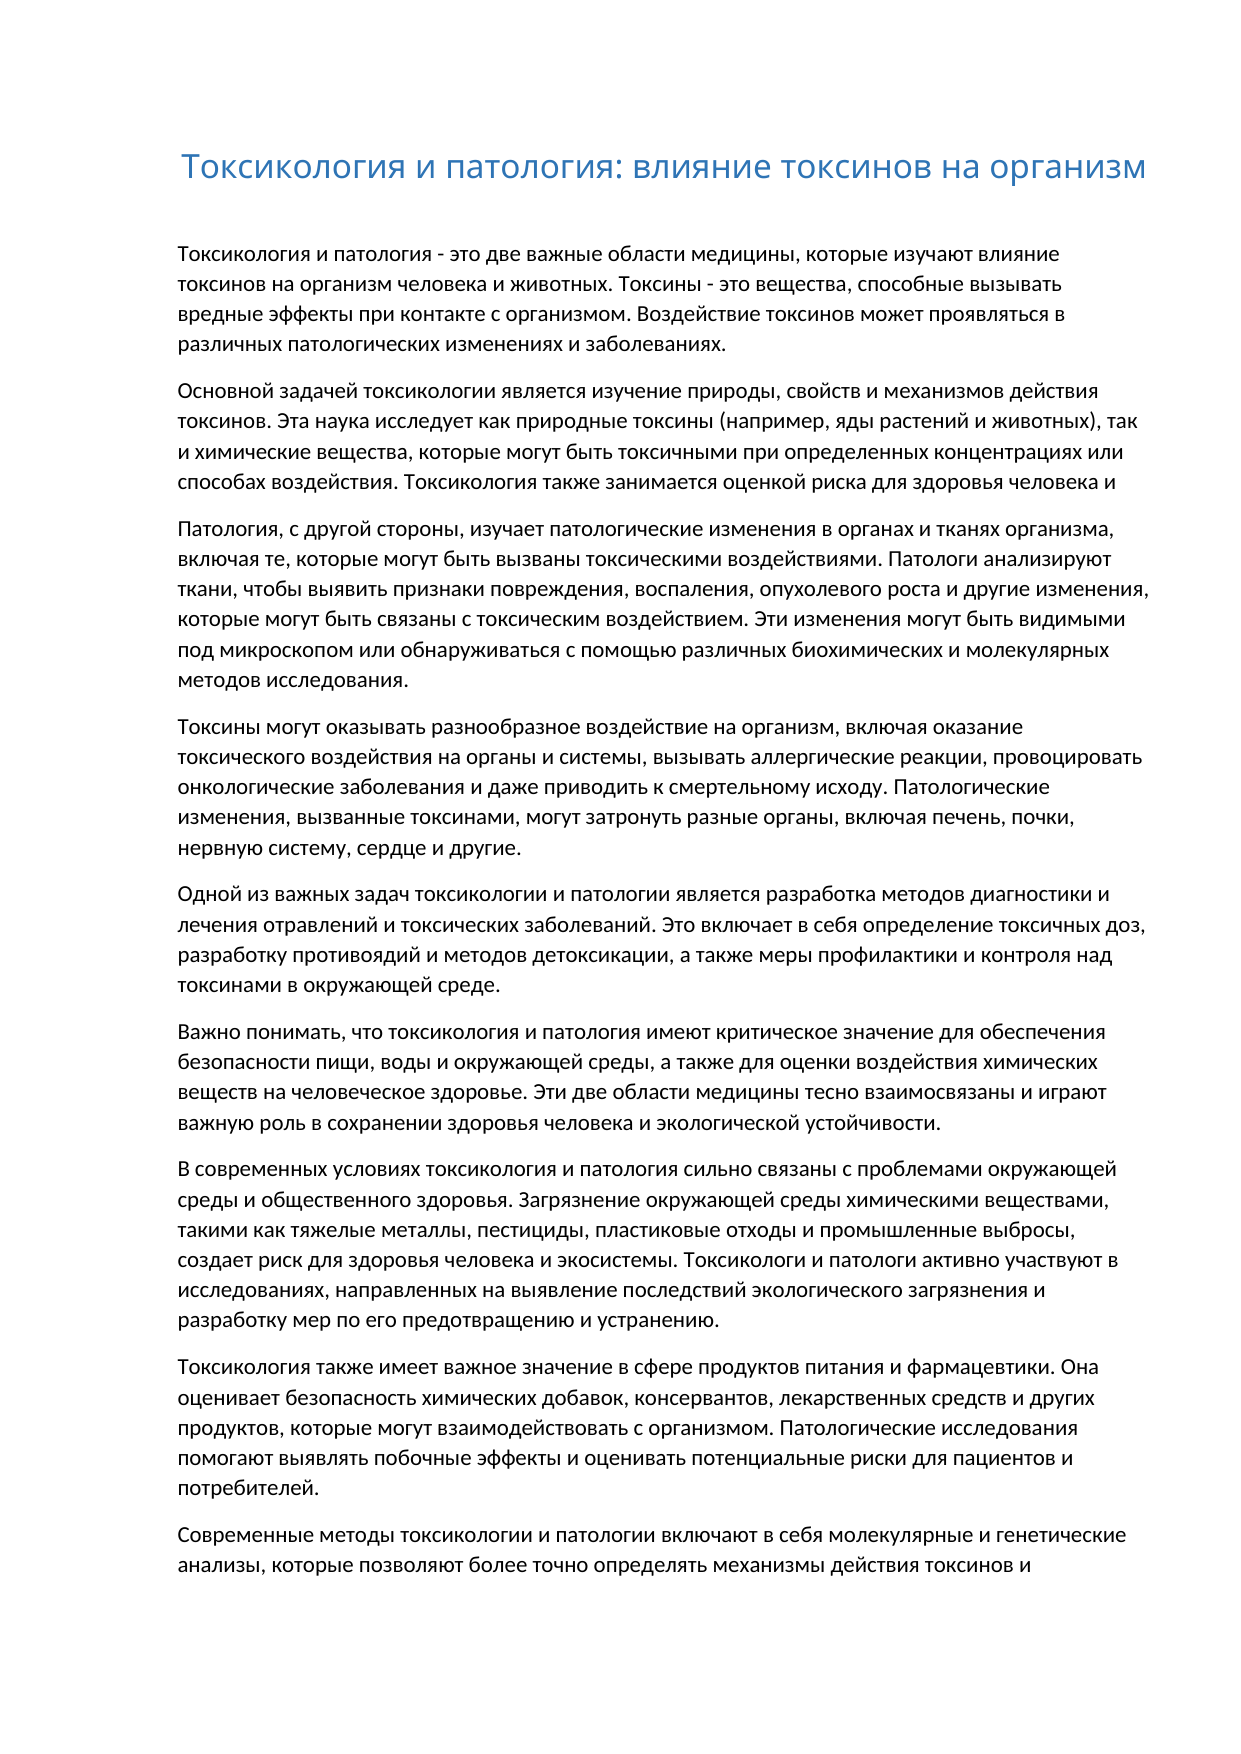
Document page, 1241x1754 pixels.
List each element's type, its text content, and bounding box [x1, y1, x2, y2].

text Важно понимать, что токсикология и патология имеют критическое значение для обеспечения безопасности пищи, воды и окружающей среды, а также для оценки воздействия химических веществ на человеческое здоровье. Эти две области медицины тесно взаимосвязаны и играют важную роль в сохранении здоровья человека и экологической устойчивости. [177, 1017, 1152, 1136]
text Токсикология также имеет важное значение в сфере продуктов питания и фармацевтики. Она оценивает безопасность химических добавок, консервантов, лекарственных средств и других продуктов, которые могут взаимодействовать с организмом. Патологические исследования помогают выявлять побочные эффекты и оценивать потенциальные риски для пациентов и потребителей. [177, 1352, 1152, 1501]
text Патология, с другой стороны, изучает патологические изменения в органах и тканях организма, включая те, которые могут быть вызваны токсическими воздействиями. Патологи анализируют ткани, чтобы выявить признаки повреждения, воспаления, опухолевого роста и другие изменения, которые могут быть связаны с токсическим воздействием. Эти изменения могут быть видимыми под микроскопом или обнаруживаться с помощью различных биохимических и молекулярных методов исследования. [177, 514, 1152, 693]
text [177, 1520, 1152, 1578]
text Токсины могут оказывать разнообразное воздействие на организм, включая оказание токсического воздействия на органы и системы, вызывать аллергические реакции, провоцировать онкологические заболевания и даже приводить к смертельному исходу. Патологические изменения, вызванные токсинами, могут затронуть разные органы, включая печень, почки, нервную систему, сердце и другие. [177, 712, 1152, 861]
subtitle Токсикология и патология: влияние токсинов на организм [177, 143, 1152, 188]
text Основной задачей токсикологии является изучение природы, свойств и механизмов действия токсинов. Эта наука исследует как природные токсины (например, яды растений и животных), так и химические вещества, которые могут быть токсичными при определенных концентрациях или способах воздействия. Токсикология также занимается оценкой риска для здоровья человека и [177, 376, 1152, 495]
text В современных условиях токсикология и патология сильно связаны с проблемами окружающей среды и общественного здоровья. Загрязнение окружающей среды химическими веществами, такими как тяжелые металлы, пестициды, пластиковые отходы и промышленные выбросы, создает риск для здоровья человека и экосистемы. Токсикологи и патологи активно участвуют в исследованиях, направленных на выявление последствий экологического загрязнения и разработку мер по его предотвращению и устранению. [177, 1154, 1152, 1334]
text Одной из важных задач токсикологии и патологии является разработка методов диагностики и лечения отравлений и токсических заболеваний. Это включает в себя определение токсичных доз, разработку противоядий и методов детоксикации, а также меры профилактики и контроля над токсинами в окружающей среде. [177, 879, 1152, 998]
text Токсикология и патология - это две важные области медицины, которые изучают влияние токсинов на организм человека и животных. Токсины - это вещества, способные вызывать вредные эффекты при контакте с организмом. Воздействие токсинов может проявляться в различных патологических изменениях и заболеваниях. [177, 239, 1152, 358]
